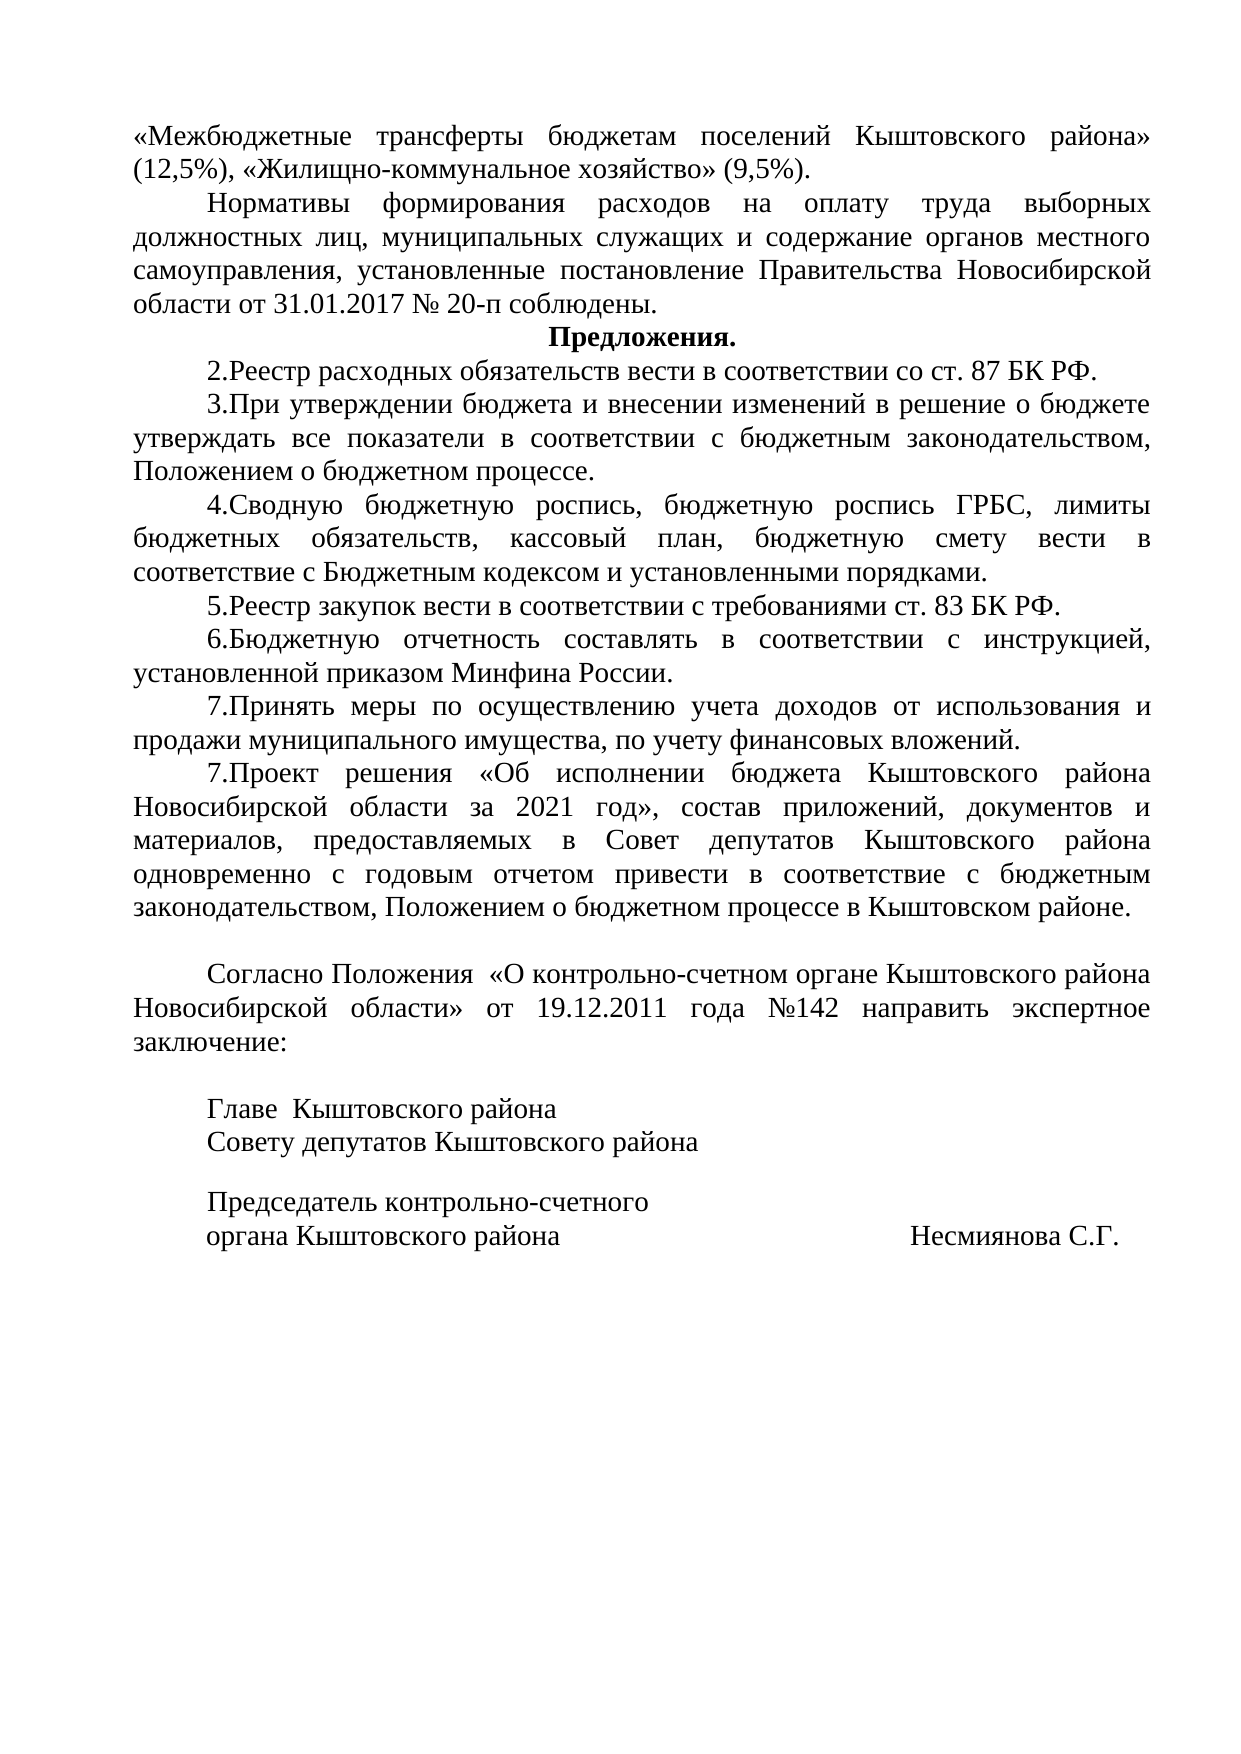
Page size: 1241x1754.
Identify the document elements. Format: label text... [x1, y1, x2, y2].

text Согласно Положения «О контрольно-счетном органе Кыштовского района Новосибирской области» от 19.12.2011 года №142 направить экспертное заключение: [133, 957, 1152, 1057]
text Совету депутатов Кыштовского района [133, 1124, 1152, 1158]
text 4.Сводную бюджетную роспись, бюджетную роспись ГРБС, лимиты бюджетных обязательств, кассовый план, бюджетную смету вести в соответствие с Бюджетным кодексом и установленными порядками. [133, 487, 1152, 588]
text Предложения. [133, 319, 1152, 353]
text Председатель контрольно-счетного [133, 1184, 1152, 1218]
text 6.Бюджетную отчетность составлять в соответствии с инструкцией, установленной приказом Минфина России. [133, 621, 1152, 688]
text Главе Кыштовского района [133, 1091, 1152, 1124]
text 5.Реестр закупок вести в соответствии с требованиями ст. 83 БК РФ. [133, 588, 1152, 621]
text Нормативы формирования расходов на оплату труда выборных должностных лиц, муниципальных служащих и содержание органов местного самоуправления, установленные постановление Правительства Новосибирской области от 31.01.2017 № 20-п соблюдены. [133, 185, 1152, 319]
text 3.При утверждении бюджета и внесении изменений в решение о бюджете утверждать все показатели в соответствии с бюджетным законодательством, Положением о бюджетном процессе. [133, 386, 1152, 487]
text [133, 118, 1152, 185]
text органа Кыштовского района Несмиянова С.Г. [133, 1218, 1152, 1251]
text 2.Реестр расходных обязательств вести в соответствии со ст. 87 БК РФ. [133, 353, 1152, 386]
text 7.Проект решения «Об исполнении бюджета Кыштовского района Новосибирской области за 2021 год», состав приложений, документов и материалов, предоставляемых в Совет депутатов Кыштовского района одновременно с годовым отчетом привести в соответствие с бюджетным законодательством, Положением о бюджетном процессе в Кыштовском районе. [133, 755, 1152, 923]
text 7.Принять меры по осуществлению учета доходов от использования и продажи муниципального имущества, по учету финансовых вложений. [133, 688, 1152, 755]
